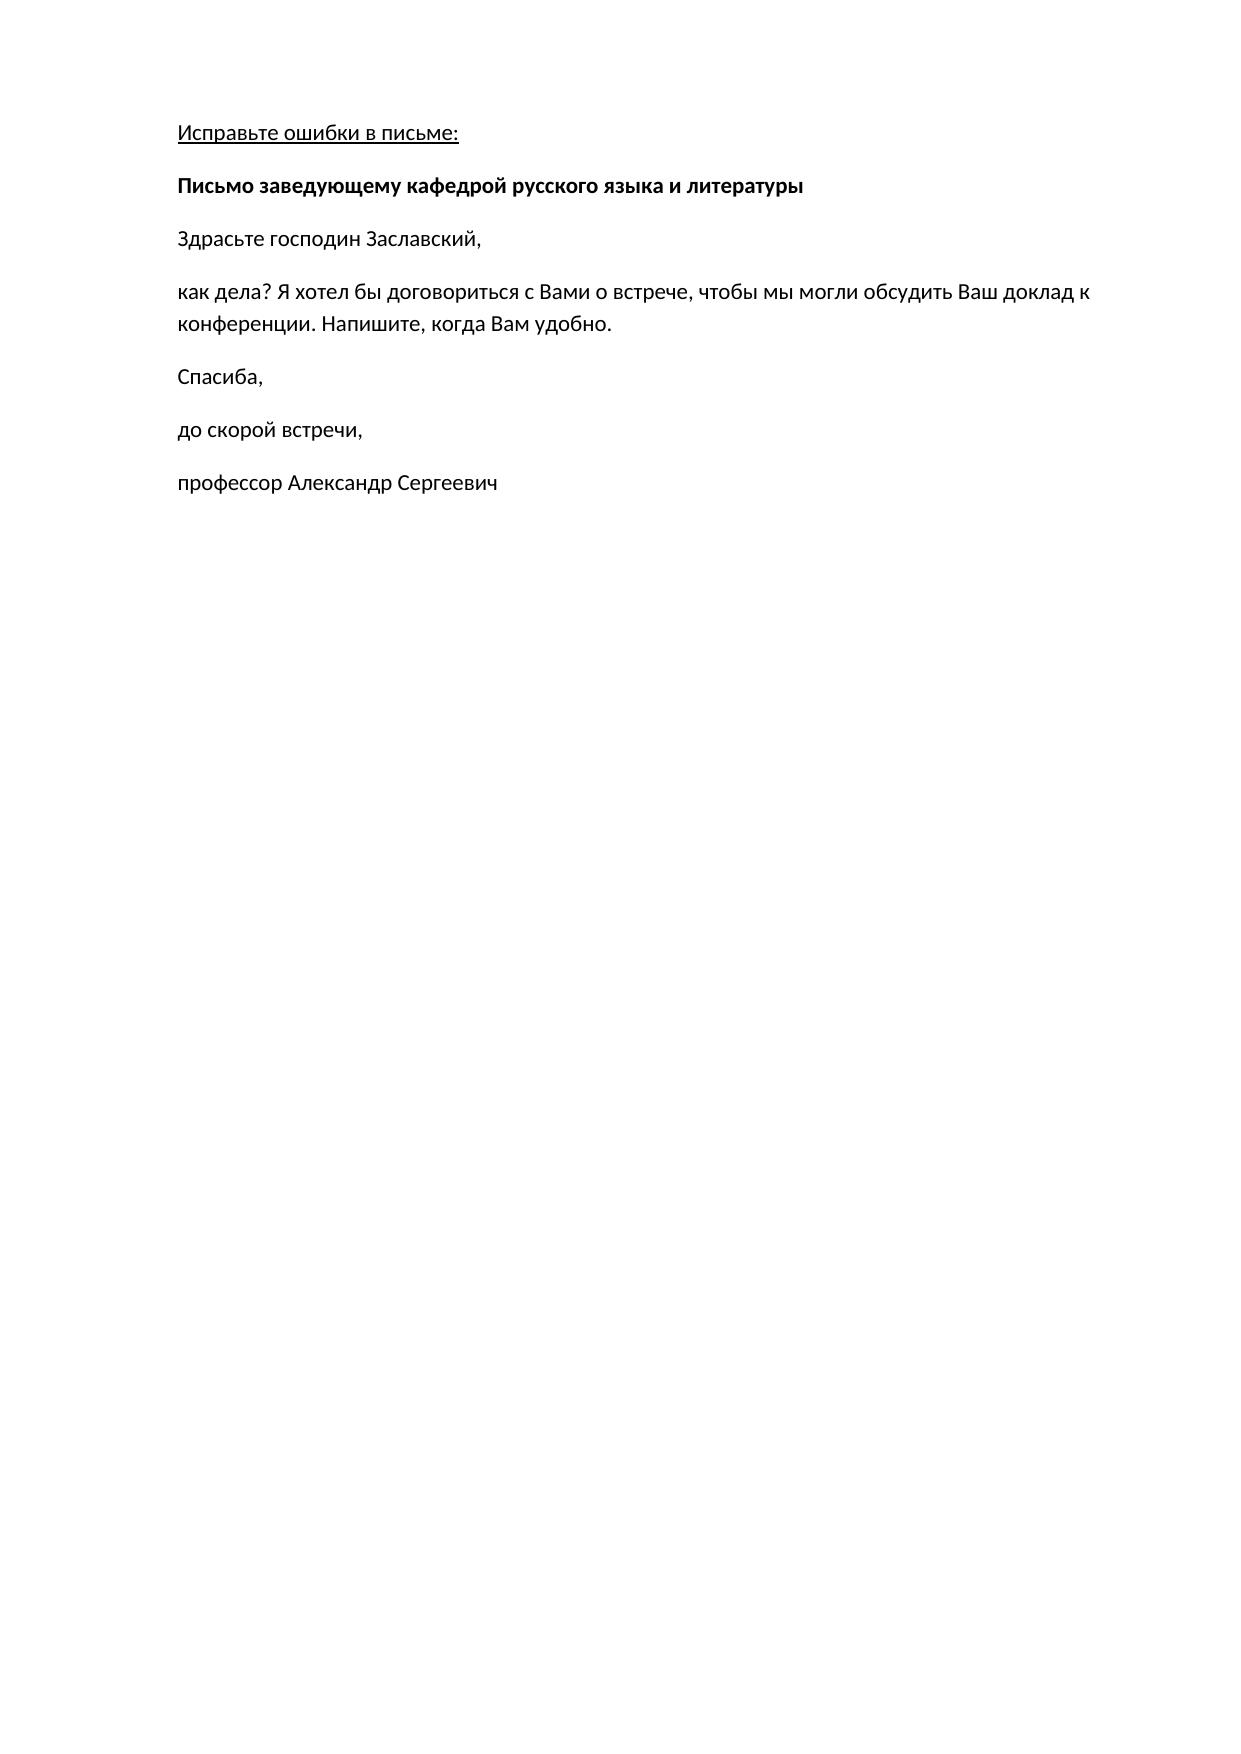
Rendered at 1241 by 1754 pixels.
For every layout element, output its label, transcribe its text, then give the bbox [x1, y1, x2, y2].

text как дела? Я хотел бы договориться с Вами о встрече, чтобы мы могли обсудить Ваш доклад к конференции. Напишите, когда Вам удобно. [177, 277, 1152, 337]
text Спасиба, [177, 362, 1152, 390]
text Исправьте ошибки в письме: [177, 118, 1152, 146]
text профессор Александр Сергеевич [177, 468, 1152, 496]
text до скорой встречи, [177, 415, 1152, 443]
text Письмо заведующему кафедрой русского языка и литературы [177, 171, 1152, 199]
text Здрасьте господин Заславский, [177, 224, 1152, 252]
